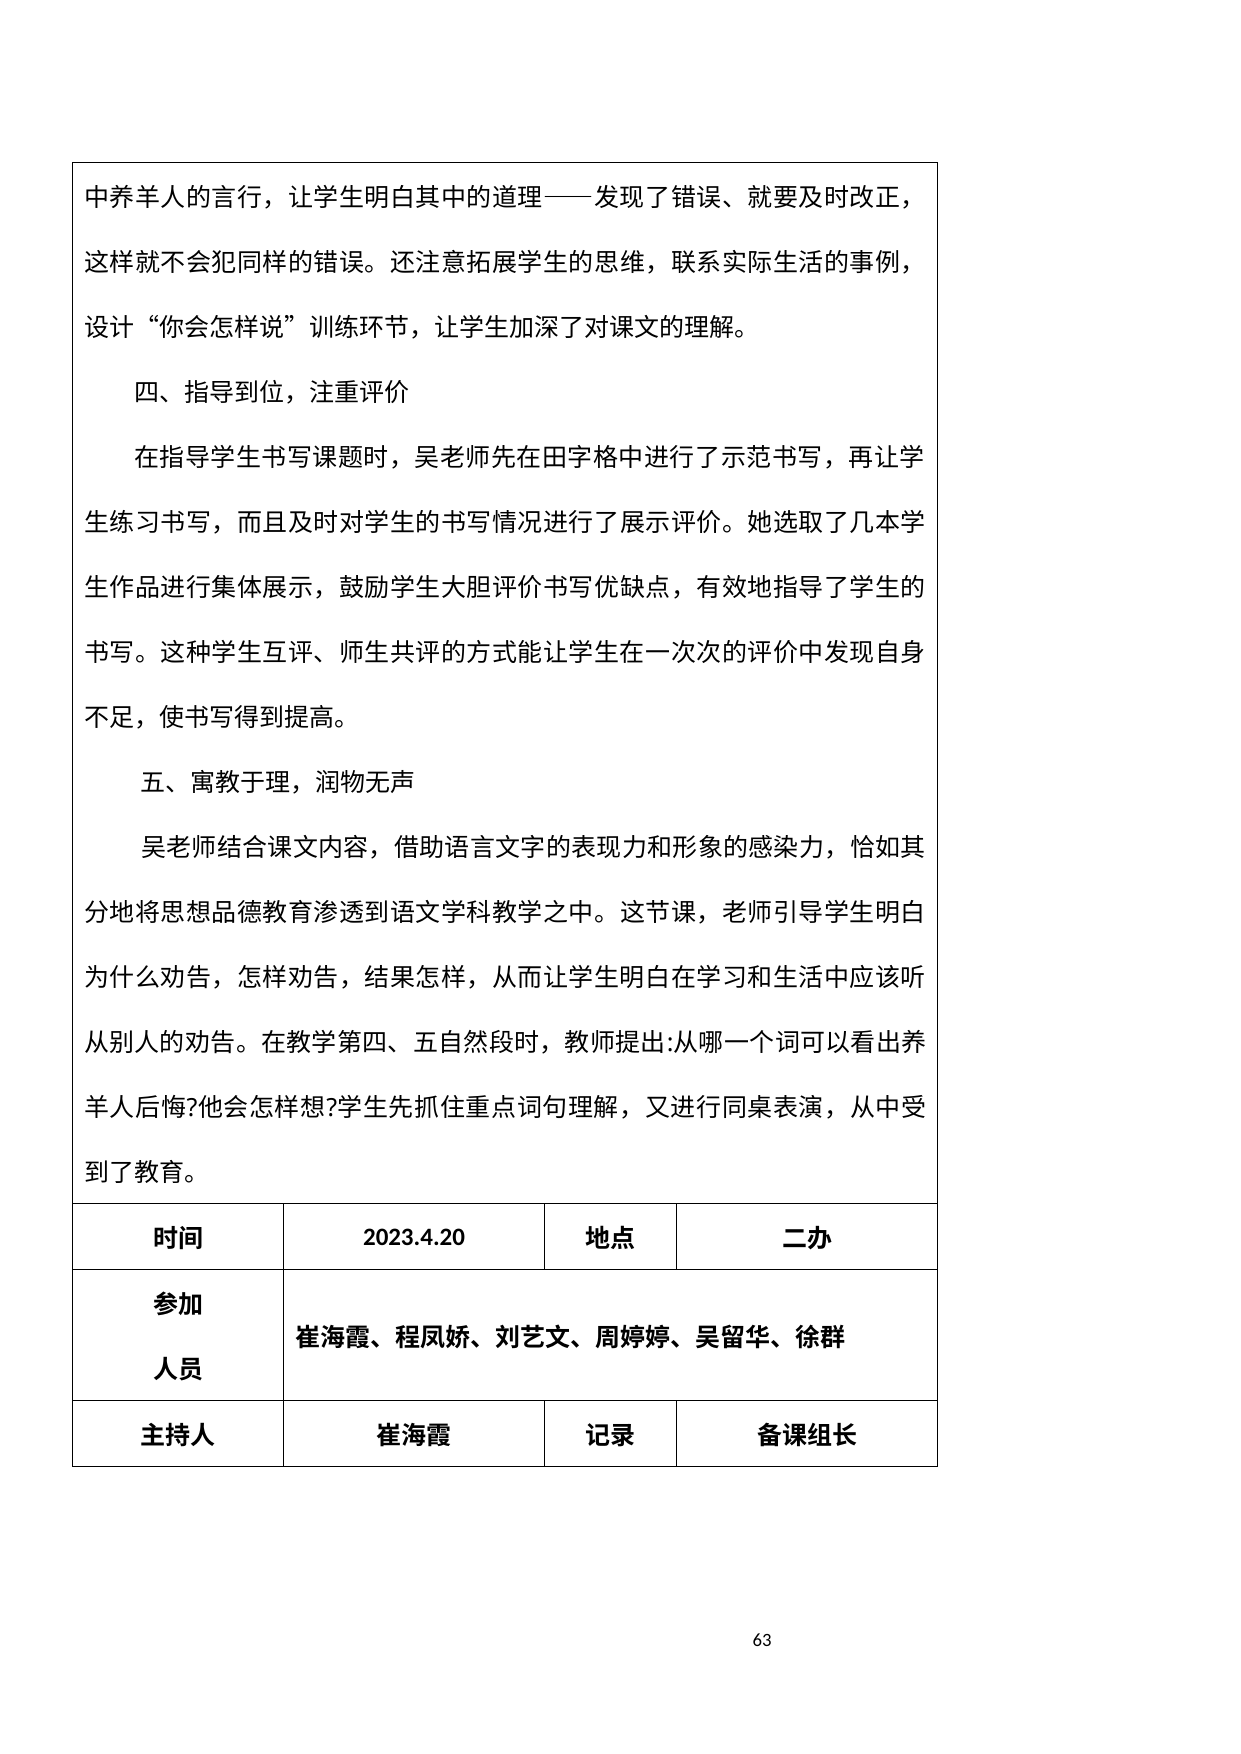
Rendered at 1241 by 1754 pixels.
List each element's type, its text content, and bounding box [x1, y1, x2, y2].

table_cell 二办 [677, 1204, 937, 1269]
table_cell 记录 [545, 1401, 676, 1466]
table_cell 2023.4.20 [284, 1204, 544, 1269]
table_cell 地点 [545, 1204, 676, 1269]
table_cell 主持人 [73, 1401, 283, 1466]
table_cell 崔海霞、程凤娇、刘艺文、周婷婷、吴留华、徐群 [284, 1270, 937, 1400]
table_cell 备课组长 [677, 1401, 937, 1466]
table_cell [73, 163, 937, 1203]
table_cell 参加 人员 [73, 1270, 283, 1400]
table_cell 时间 [73, 1204, 283, 1269]
table_cell 崔海霞 [284, 1401, 544, 1466]
